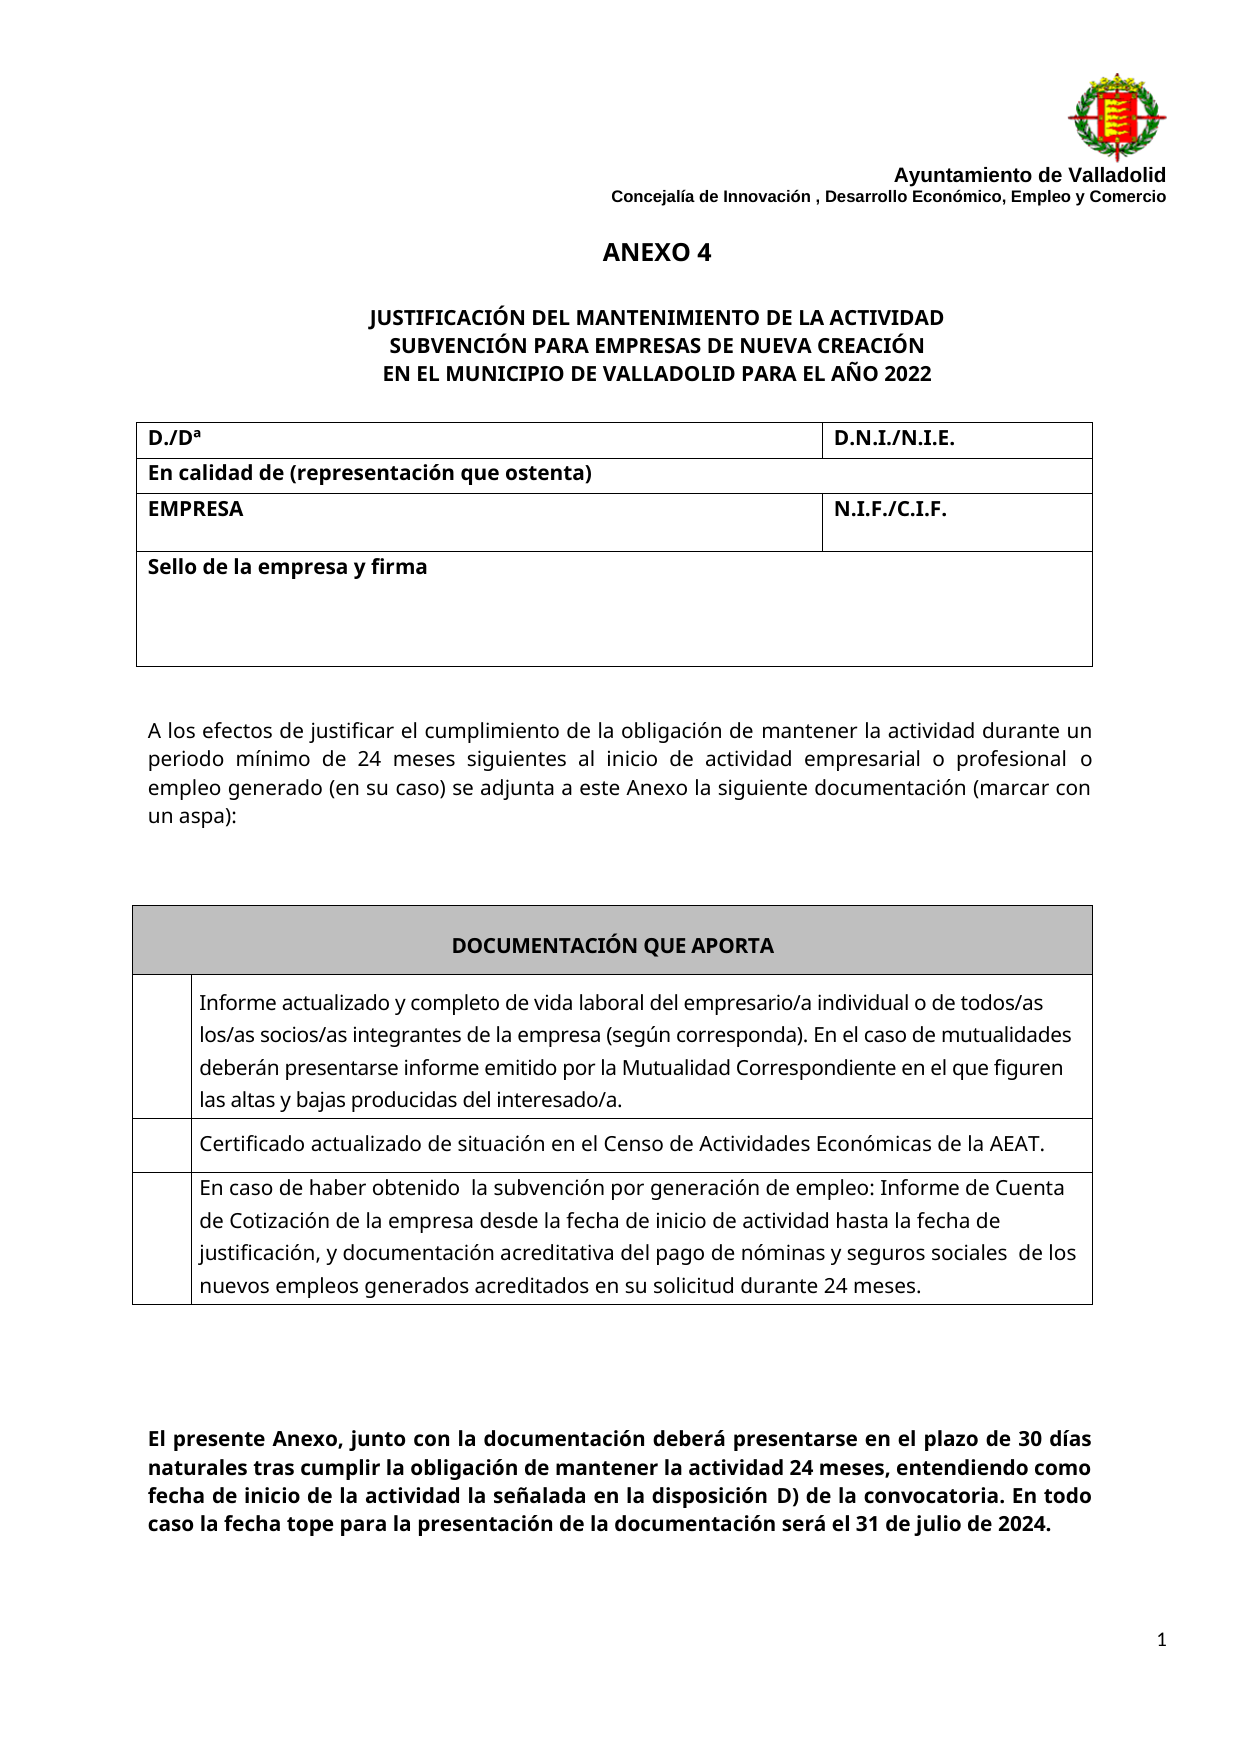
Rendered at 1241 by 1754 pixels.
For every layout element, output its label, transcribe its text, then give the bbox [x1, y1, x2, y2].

table_cell [133, 1119, 191, 1172]
table_header D.N.I./N.I.E. [823, 423, 1092, 457]
table_cell Sello de la empresa y firma [137, 552, 1092, 666]
table_header DOCUMENTACIÓN QUE APORTA [133, 906, 1092, 974]
table_header D./Dª [137, 423, 822, 457]
table_cell Informe actualizado y completo de vida laboral del empresario/a individual o de todos/as los/as socios/as integrantes de la empresa (según corresponda). En el caso de mutualidades deberán presentarse informe emitido por la Mutualidad Correspondiente en el que figuren las altas y bajas producidas del interesado/a. [192, 975, 1092, 1118]
table_cell [133, 1173, 191, 1304]
table_cell EMPRESA [137, 494, 822, 551]
table_cell N.I.F./C.I.F. [823, 494, 1092, 551]
table_cell Certificado actualizado de situación en el Censo de Actividades Económicas de la AEAT. [192, 1119, 1092, 1172]
table_cell En caso de haber obtenido la subvención por generación de empleo: Informe de Cuenta de Cotización de la empresa desde la fecha de inicio de actividad hasta la fecha de justificación, y documentación acreditativa del pago de nóminas y seguros sociales de los nuevos empleos generados acreditados en su solicitud durante 24 meses. [192, 1173, 1092, 1304]
text SUBVENCIÓN PARA EMPRESAS DE NUEVA CREACIÓN [148, 331, 1167, 359]
text EN EL MUNICIPIO DE VALLADOLID PARA EL AÑO 2022 [148, 359, 1167, 388]
picture [1067, 73, 1167, 163]
table_cell En calidad de (representación que ostenta) [137, 459, 1092, 493]
text JUSTIFICACIÓN DEL MANTENIMIENTO DE LA ACTIVIDAD [148, 303, 1167, 331]
text ANEXO 4 [148, 234, 1167, 269]
text El presente Anexo, junto con la documentación deberá presentarse en el plazo de 30 días naturales tras cumplir la obligación de mantener la actividad 24 meses, entendiendo como fecha de inicio de la actividad la señalada en la disposición D) de la convocatoria. En todo caso la fecha tope para la presentación de la documentación será el 31 de julio de 2024. [148, 1424, 1093, 1538]
text A los efectos de justificar el cumplimiento de la obligación de mantener la actividad durante un periodo mínimo de 24 meses siguientes al inicio de actividad empresarial o profesional o empleo generado (en su caso) se adjunta a este Anexo la siguiente documentación (marcar con un aspa): [148, 716, 1093, 830]
table_cell [133, 975, 191, 1118]
